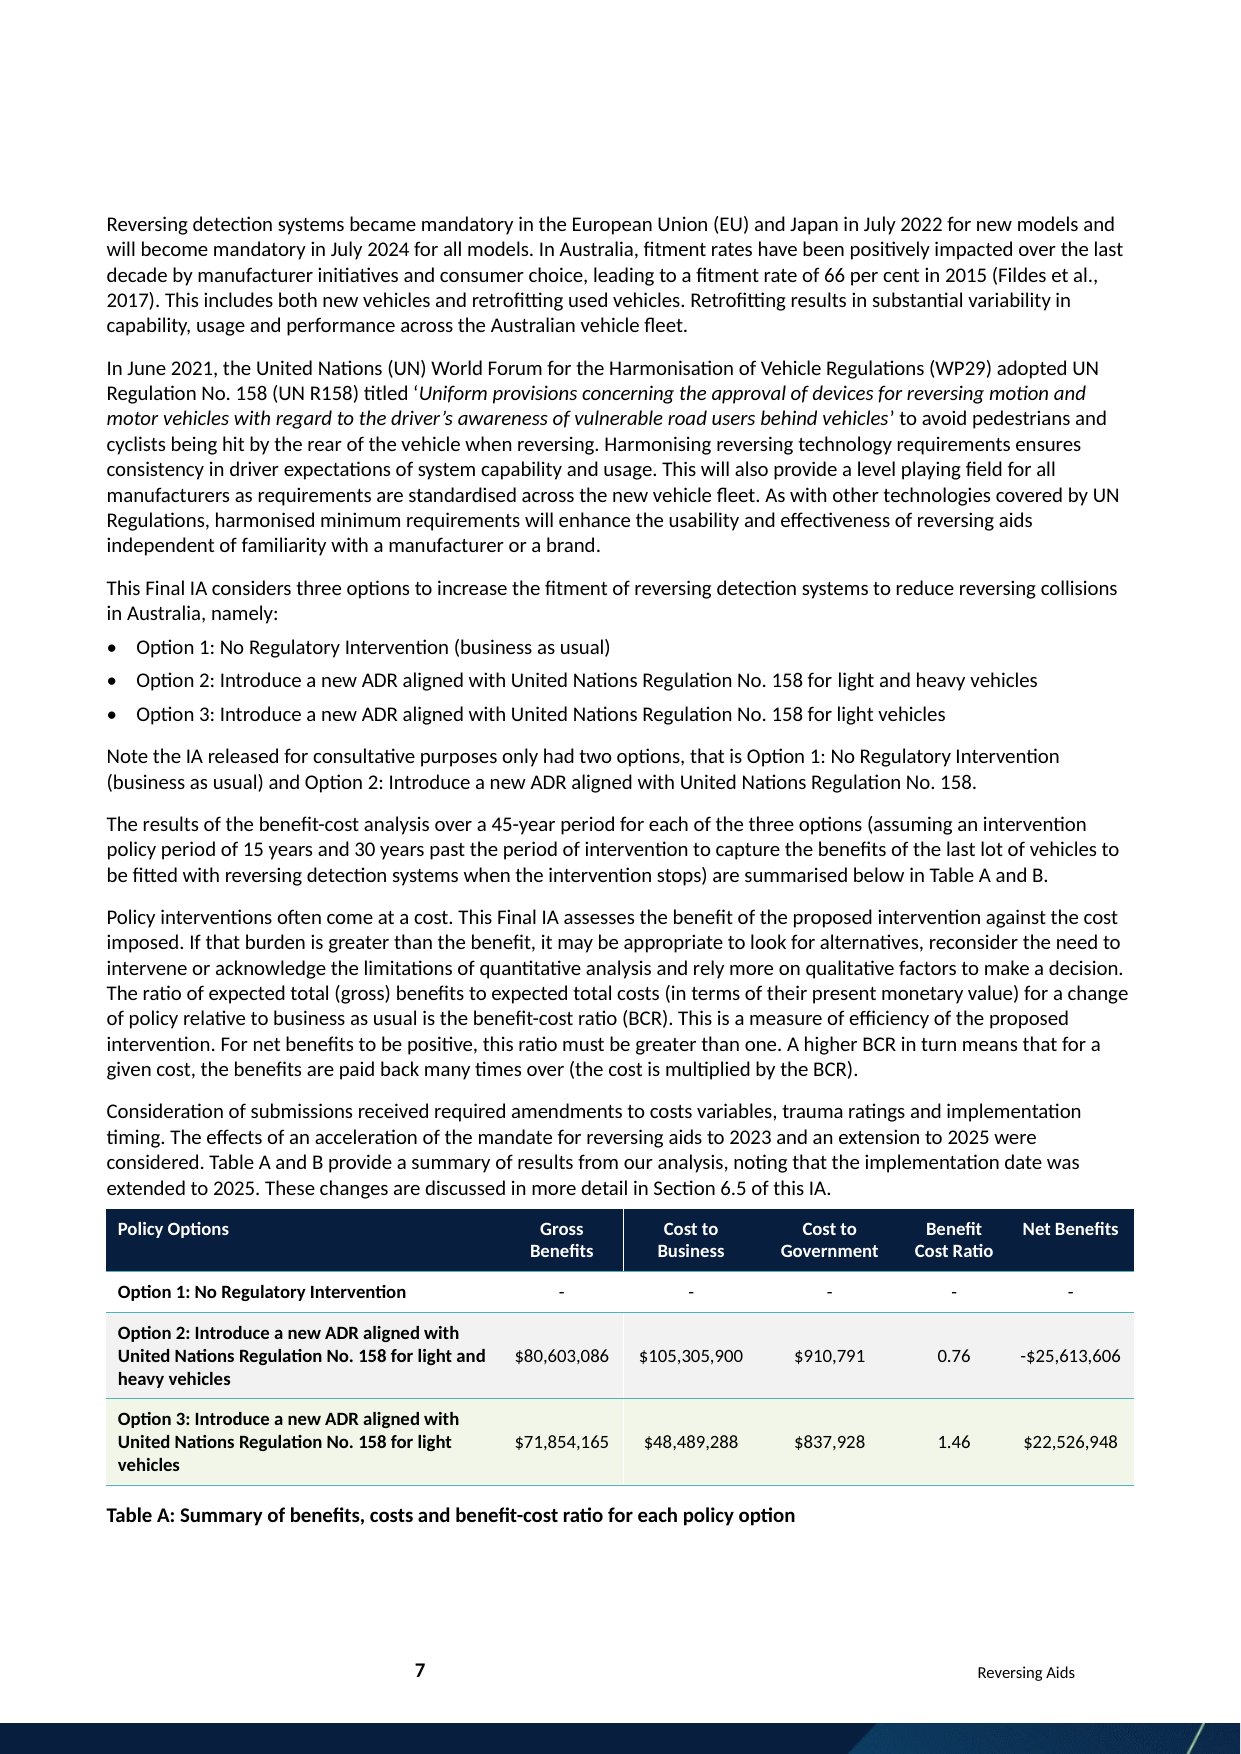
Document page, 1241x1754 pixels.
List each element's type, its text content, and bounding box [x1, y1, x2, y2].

table_cell Option 1: No Regulatory Intervention [106, 1272, 500, 1312]
table_cell - [624, 1272, 758, 1312]
table_cell - [758, 1272, 901, 1312]
table_cell $910,791 [758, 1313, 901, 1398]
text The results of the benefit-cost analysis over a 45-year period for each of the three options (assuming an intervention policy period of 15 years and 30 years past the period of intervention to capture the benefits of the last lot of vehicles to be fitted with reversing detection systems when the intervention stops) are summarised below in Table A and B. [106, 811, 1134, 887]
text Option 2: Introduce a new ADR aligned with United Nations Regulation No. 158 for light and heavy vehicles [106, 668, 1134, 693]
text Consideration of submissions received required amendments to costs variables, trauma ratings and implementation timing. The effects of an acceleration of the mandate for reversing aids to 2023 and an extension to 2025 were considered. Table A and B provide a summary of results from our analysis, noting that the implementation date was extended to 2025. These changes are discussed in more detail in Section 6.5 of this IA. [106, 1098, 1134, 1200]
text Option 1: No Regulatory Intervention (business as usual) [106, 634, 1134, 659]
table_header Net Benefits [1007, 1209, 1134, 1271]
text Policy interventions often come at a cost. This Final IA assesses the benefit of the proposed intervention against the cost imposed. If that burden is greater than the benefit, it may be appropriate to look for alternatives, reconsider the need to intervene or acknowledge the limitations of quantitative analysis and rely more on qualitative factors to make a decision. The ratio of expected total (gross) benefits to expected total costs (in terms of their present monetary value) for a change of policy relative to business as usual is the benefit-cost ratio (BCR). This is a measure of efficiency of the proposed intervention. For net benefits to be positive, this ratio must be greater than one. A higher BCR in turn means that for a given cost, the benefits are paid back many times over (the cost is multiplied by the BCR). [106, 904, 1134, 1082]
table_cell - [1007, 1272, 1134, 1312]
table_cell - [901, 1272, 1007, 1312]
table_cell -$25,613,606 [1007, 1313, 1134, 1398]
text Option 3: Introduce a new ADR aligned with United Nations Regulation No. 158 for light vehicles [106, 701, 1134, 727]
table_cell 1.46 [901, 1399, 1007, 1484]
table_cell Option 3: Introduce a new ADR aligned with United Nations Regulation No. 158 for light vehicles [106, 1399, 500, 1484]
table_cell - [500, 1272, 623, 1312]
table_cell $22,526,948 [1007, 1399, 1134, 1484]
text In June 2021, the United Nations (UN) World Forum for the Harmonisation of Vehicle Regulations (WP29) adopted UN Regulation No. 158 (UN R158) titled ‘Uniform provisions concerning the approval of devices for reversing motion and motor vehicles with regard to the driver’s awareness of vulnerable road users behind vehicles’ to avoid pedestrians and cyclists being hit by the rear of the vehicle when reversing. Harmonising reversing technology requirements ensures consistency in driver expectations of system capability and usage. This will also provide a level playing field for all manufacturers as requirements are standardised across the new vehicle fleet. As with other technologies covered by UN Regulations, harmonised minimum requirements will enhance the usability and effectiveness of reversing aids independent of familiarity with a manufacturer or a brand. [106, 355, 1134, 558]
table_cell $48,489,288 [624, 1399, 758, 1484]
text Reversing detection systems became mandatory in the European Union (EU) and Japan in July 2022 for new models and will become mandatory in July 2024 for all models. In Australia, fitment rates have been positively impacted over the last decade by manufacturer initiatives and consumer choice, leading to a fitment rate of 66 per cent in 2015 (Fildes et al., 2017). This includes both new vehicles and retrofitting used vehicles. Retrofitting results in substantial variability in capability, usage and performance across the Australian vehicle fleet. [106, 211, 1134, 338]
text Note the IA released for consultative purposes only had two options, that is Option 1: No Regulatory Intervention (business as usual) and Option 2: Introduce a new ADR aligned with United Nations Regulation No. 158. [106, 743, 1134, 794]
table_header Cost to Business [624, 1209, 758, 1271]
text This Final IA considers three options to increase the fitment of reversing detection systems to reduce reversing collisions in Australia, namely: [106, 575, 1134, 626]
table_cell 0.76 [901, 1313, 1007, 1398]
table_header Gross Benefits [500, 1209, 623, 1271]
picture [0, 1723, 1241, 1754]
table_cell Option 2: Introduce a new ADR aligned with United Nations Regulation No. 158 for light and heavy vehicles [106, 1313, 500, 1398]
table_cell $80,603,086 [500, 1313, 623, 1398]
table_header Benefit Cost Ratio [901, 1209, 1007, 1271]
table_header Policy Options [106, 1209, 500, 1271]
text Table A: Summary of benefits, costs and benefit-cost ratio for each policy option [106, 1502, 1134, 1528]
table_header Cost to Government [758, 1209, 901, 1271]
table_cell $105,305,900 [624, 1313, 758, 1398]
table_cell $837,928 [758, 1399, 901, 1484]
table_cell $71,854,165 [500, 1399, 623, 1484]
